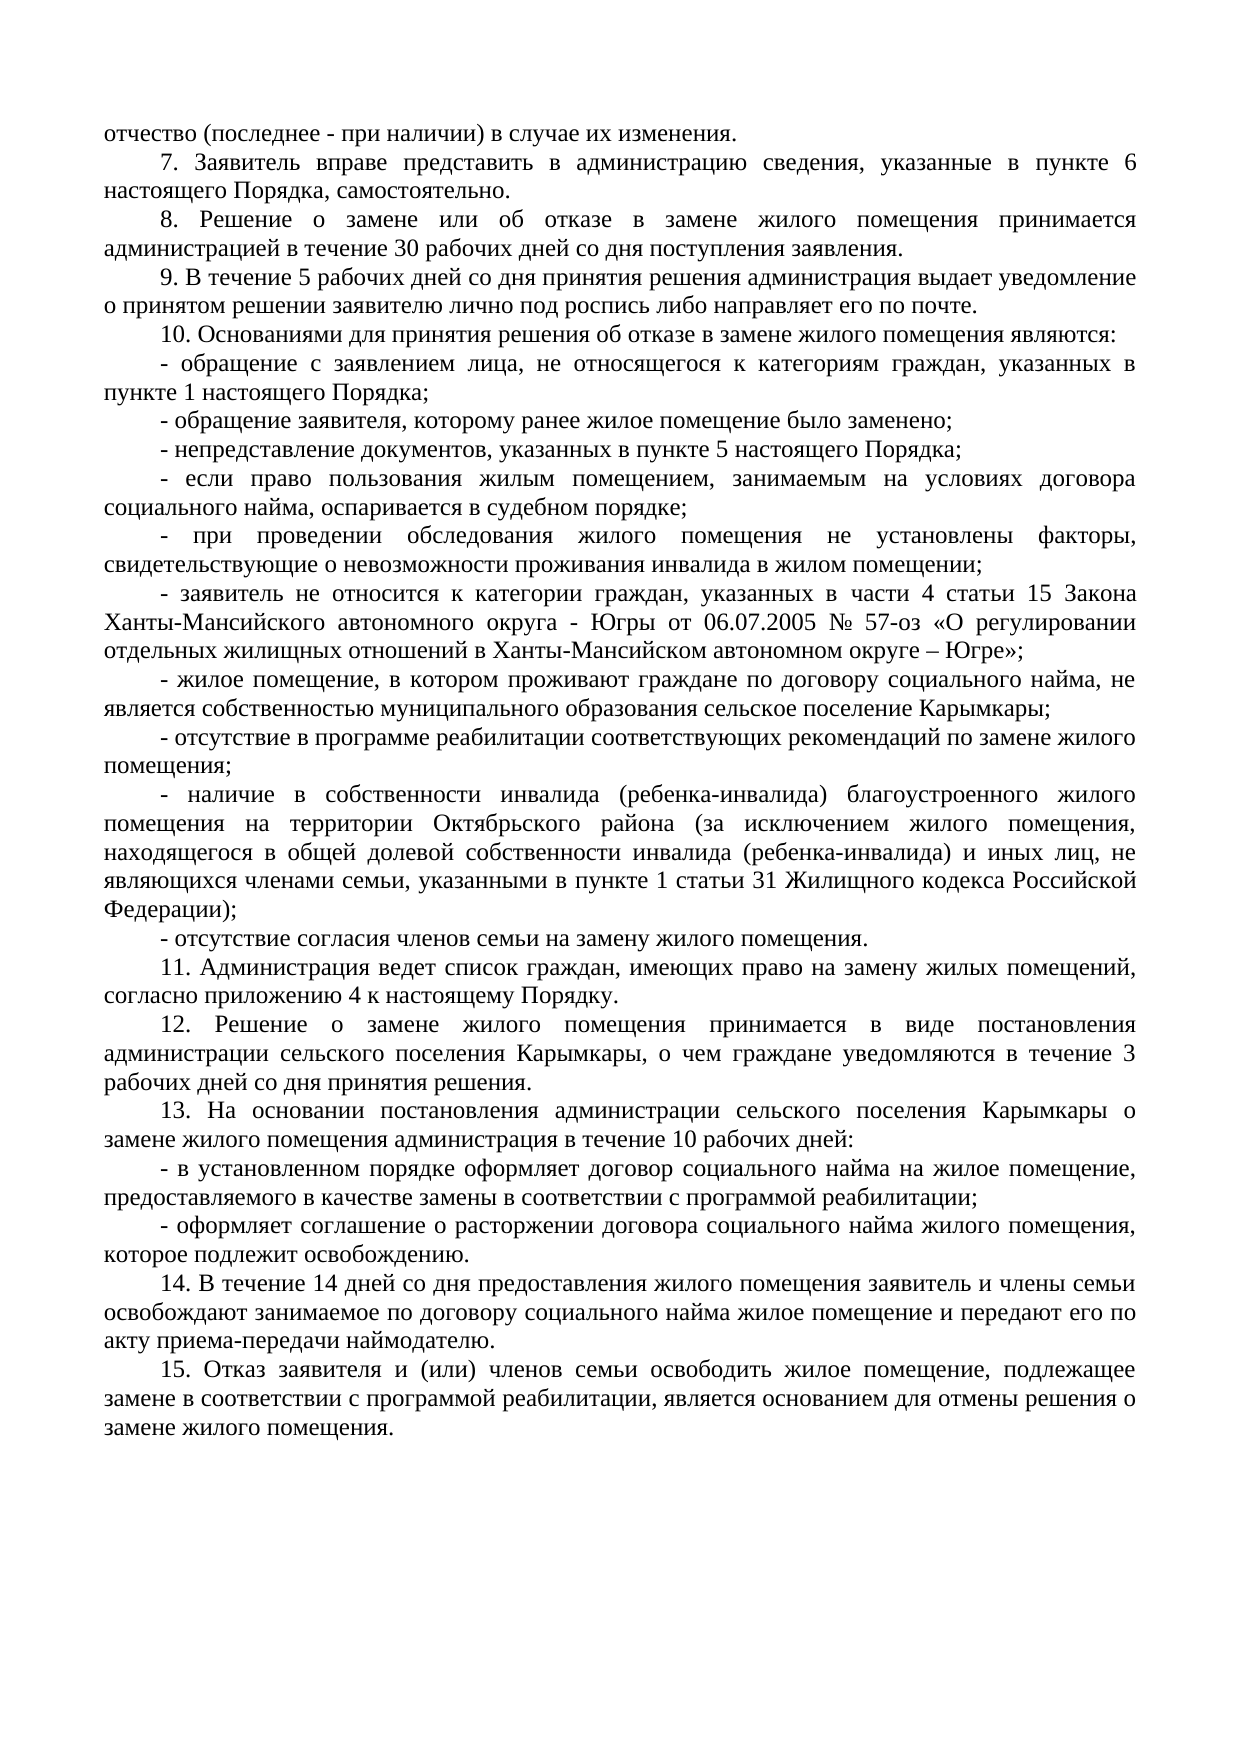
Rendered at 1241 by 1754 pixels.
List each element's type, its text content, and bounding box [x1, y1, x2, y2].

text - оформляет соглашение о расторжении договора социального найма жилого помещения, которое подлежит освобождению. [103, 1211, 1137, 1268]
text - при проведении обследования жилого помещения не установлены факторы, свидетельствующие о невозможности проживания инвалида в жилом помещении; [103, 521, 1137, 578]
text - в установленном порядке оформляет договор социального найма на жилое помещение, предоставляемого в качестве замены в соответствии с программой реабилитации; [103, 1153, 1137, 1211]
text - жилое помещение, в котором проживают граждане по договору социального найма, не является собственностью муниципального образования сельское поселение Карымкары; [103, 664, 1137, 722]
text - если право пользования жилым помещением, занимаемым на условиях договора социального найма, оспаривается в судебном порядке; [103, 463, 1137, 521]
text 15. Отказ заявителя и (или) членов семьи освободить жилое помещение, подлежащее замене в соответствии с программой реабилитации, является основанием для отмены решения о замене жилого помещения. [103, 1354, 1137, 1441]
text 8. Решение о замене или об отказе в замене жилого помещения принимается администрацией в течение 30 рабочих дней со дня поступления заявления. [103, 204, 1137, 262]
text 12. Решение о замене жилого помещения принимается в виде постановления администрации сельского поселения Карымкары, о чем граждане уведомляются в течение 3 рабочих дней со дня принятия решения. [103, 1009, 1137, 1096]
text 7. Заявитель вправе представить в администрацию сведения, указанные в пункте 6 настоящего Порядка, самостоятельно. [103, 147, 1137, 204]
text - наличие в собственности инвалида (ребенка-инвалида) благоустроенного жилого помещения на территории Октябрьского района (за исключением жилого помещения, находящегося в общей долевой собственности инвалида (ребенка-инвалида) и иных лиц, не являющихся членами семьи, указанными в пункте 1 статьи 31 Жилищного кодекса Российской Федерации); [103, 779, 1137, 923]
text - отсутствие согласия членов семьи на замену жилого помещения. [103, 923, 1137, 952]
text - обращение заявителя, которому ранее жилое помещение было заменено; [103, 406, 1137, 434]
text 9. В течение 5 рабочих дней со дня принятия решения администрация выдает уведомление о принятом решении заявителю лично под роспись либо направляет его по почте. [103, 262, 1137, 319]
text 11. Администрация ведет список граждан, имеющих право на замену жилых помещений, согласно приложению 4 к настоящему Порядку. [103, 952, 1137, 1009]
text 14. В течение 14 дней со дня предоставления жилого помещения заявитель и члены семьи освобождают занимаемое по договору социального найма жилое помещение и передают его по акту приема-передачи наймодателю. [103, 1268, 1137, 1354]
text - обращение с заявлением лица, не относящегося к категориям граждан, указанных в пункте 1 настоящего Порядка; [103, 348, 1137, 406]
text 13. На основании постановления администрации сельского поселения Карымкары о замене жилого помещения администрация в течение 10 рабочих дней: [103, 1096, 1137, 1153]
text - отсутствие в программе реабилитации соответствующих рекомендаций по замене жилого помещения; [103, 722, 1137, 779]
text 10. Основаниями для принятия решения об отказе в замене жилого помещения являются: [103, 319, 1137, 348]
text - непредставление документов, указанных в пункте 5 настоящего Порядка; [103, 434, 1137, 463]
text - заявитель не относится к категории граждан, указанных в части 4 статьи 15 Закона Ханты-Мансийского автономного округа - Югры от 06.07.2005 № 57-оз «О регулировании отдельных жилищных отношений в Ханты-Мансийском автономном округе – Югре»; [103, 578, 1137, 664]
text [103, 118, 1137, 147]
